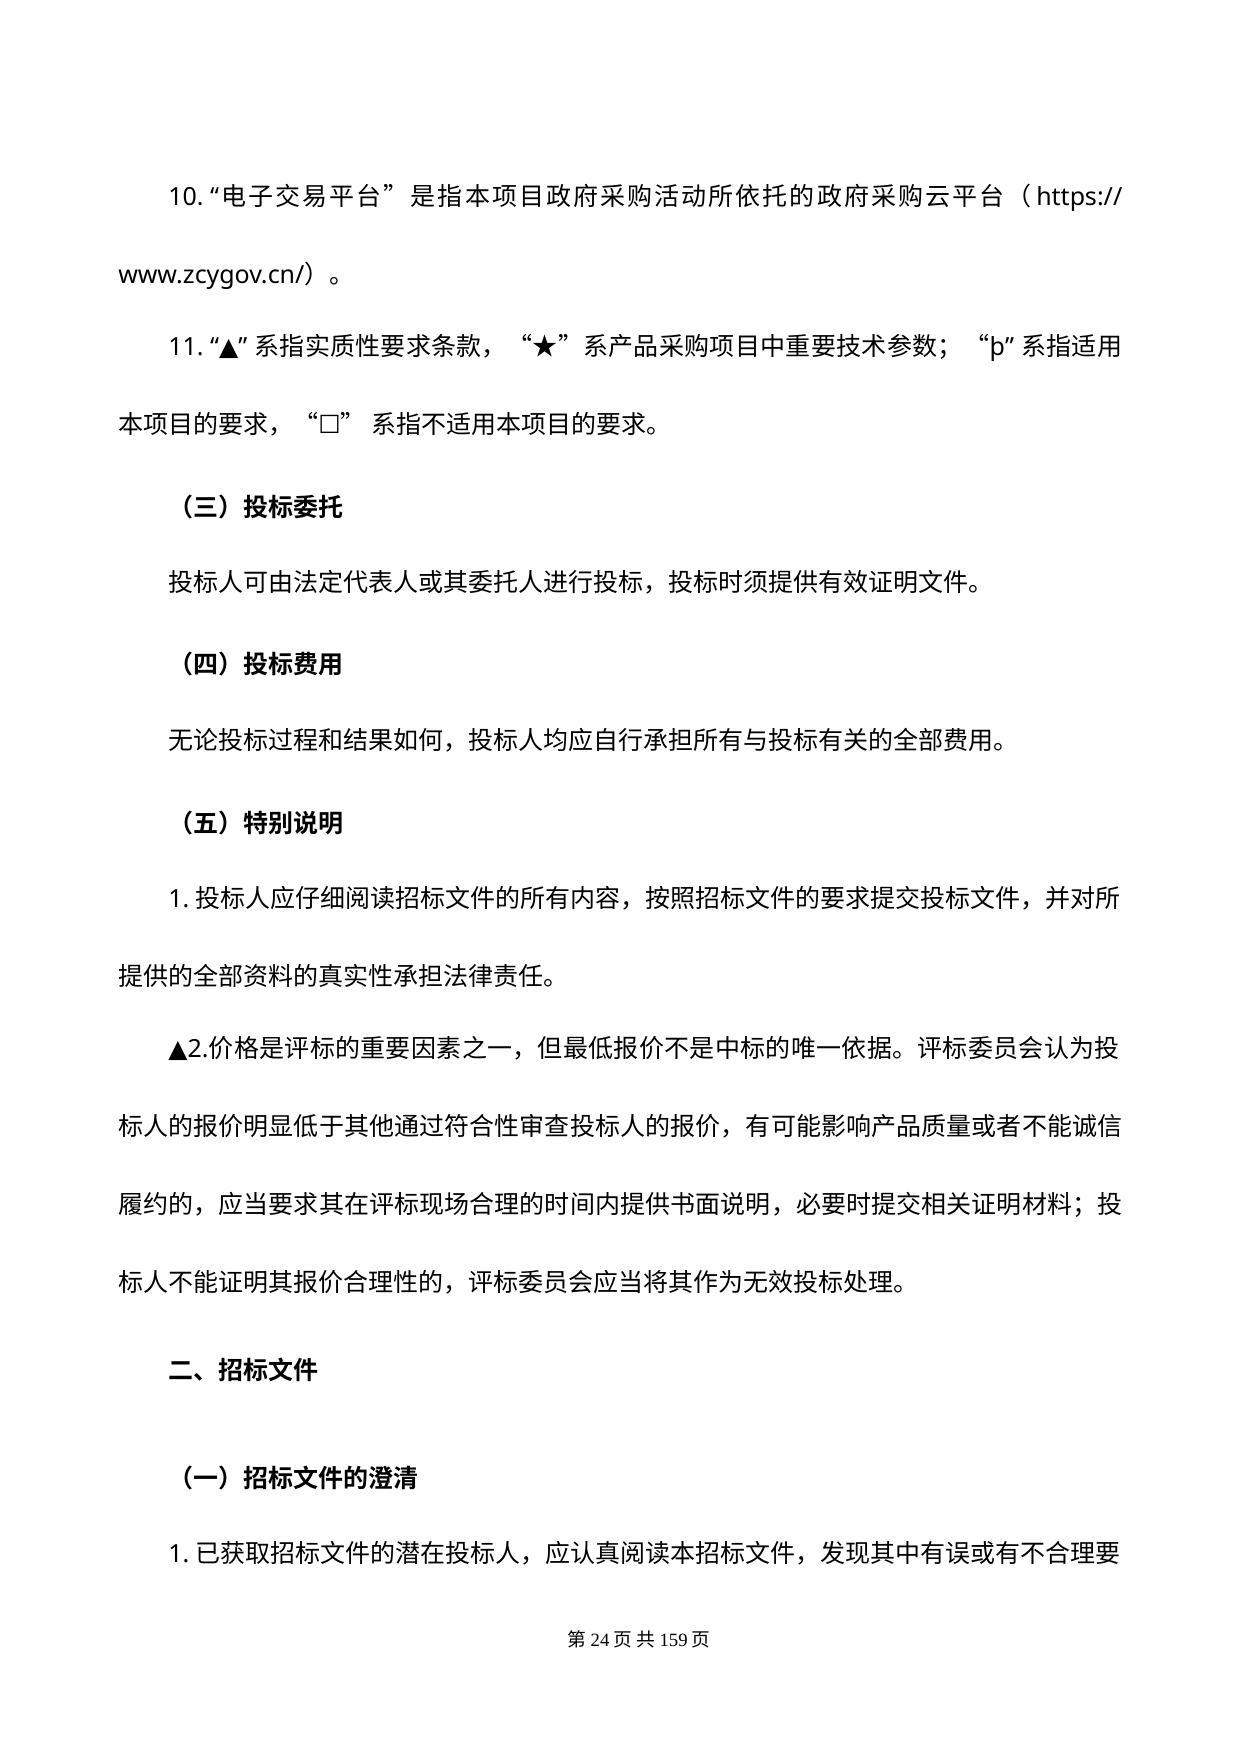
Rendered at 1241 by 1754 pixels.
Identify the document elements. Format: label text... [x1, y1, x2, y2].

subtitle （一）招标文件的澄清 [118, 1444, 1122, 1509]
subtitle 二、招标文件 [118, 1336, 1122, 1401]
subtitle （四）投标费用 [118, 631, 1122, 696]
text 无论投标过程和结果如何，投标人均应自行承担所有与投标有关的全部费用。 [118, 706, 1122, 771]
text ▲2.价格是评标的重要因素之一，但最低报价不是中标的唯一依据。评标委员会认为投标人的报价明显低于其他通过符合性审查投标人的报价，有可能影响产品质量或者不能诚信履约的，应当要求其在评标现场合理的时间内提供书面说明，必要时提交相关证明材料；投标人不能证明其报价合理性的，评标委员会应当将其作为无效投标处理。 [118, 1014, 1122, 1313]
subtitle （三）投标委托 [118, 473, 1122, 538]
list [118, 1519, 1122, 1584]
list “▲” 系指实质性要求条款，“★”系产品采购项目中重要技术参数；“þ” 系指适用本项目的要求，“☐” 系指不适用本项目的要求。 [118, 312, 1122, 455]
list 投标人应仔细阅读招标文件的所有内容，按照招标文件的要求提交投标文件，并对所提供的全部资料的真实性承担法律责任。 [118, 864, 1122, 1007]
text 投标人可由法定代表人或其委托人进行投标，投标时须提供有效证明文件。 [118, 548, 1122, 613]
list “电子交易平台”是指本项目政府采购活动所依托的政府采购云平台（https://www.zcygov.cn/）。 [118, 162, 1122, 305]
subtitle （五）特别说明 [118, 789, 1122, 854]
